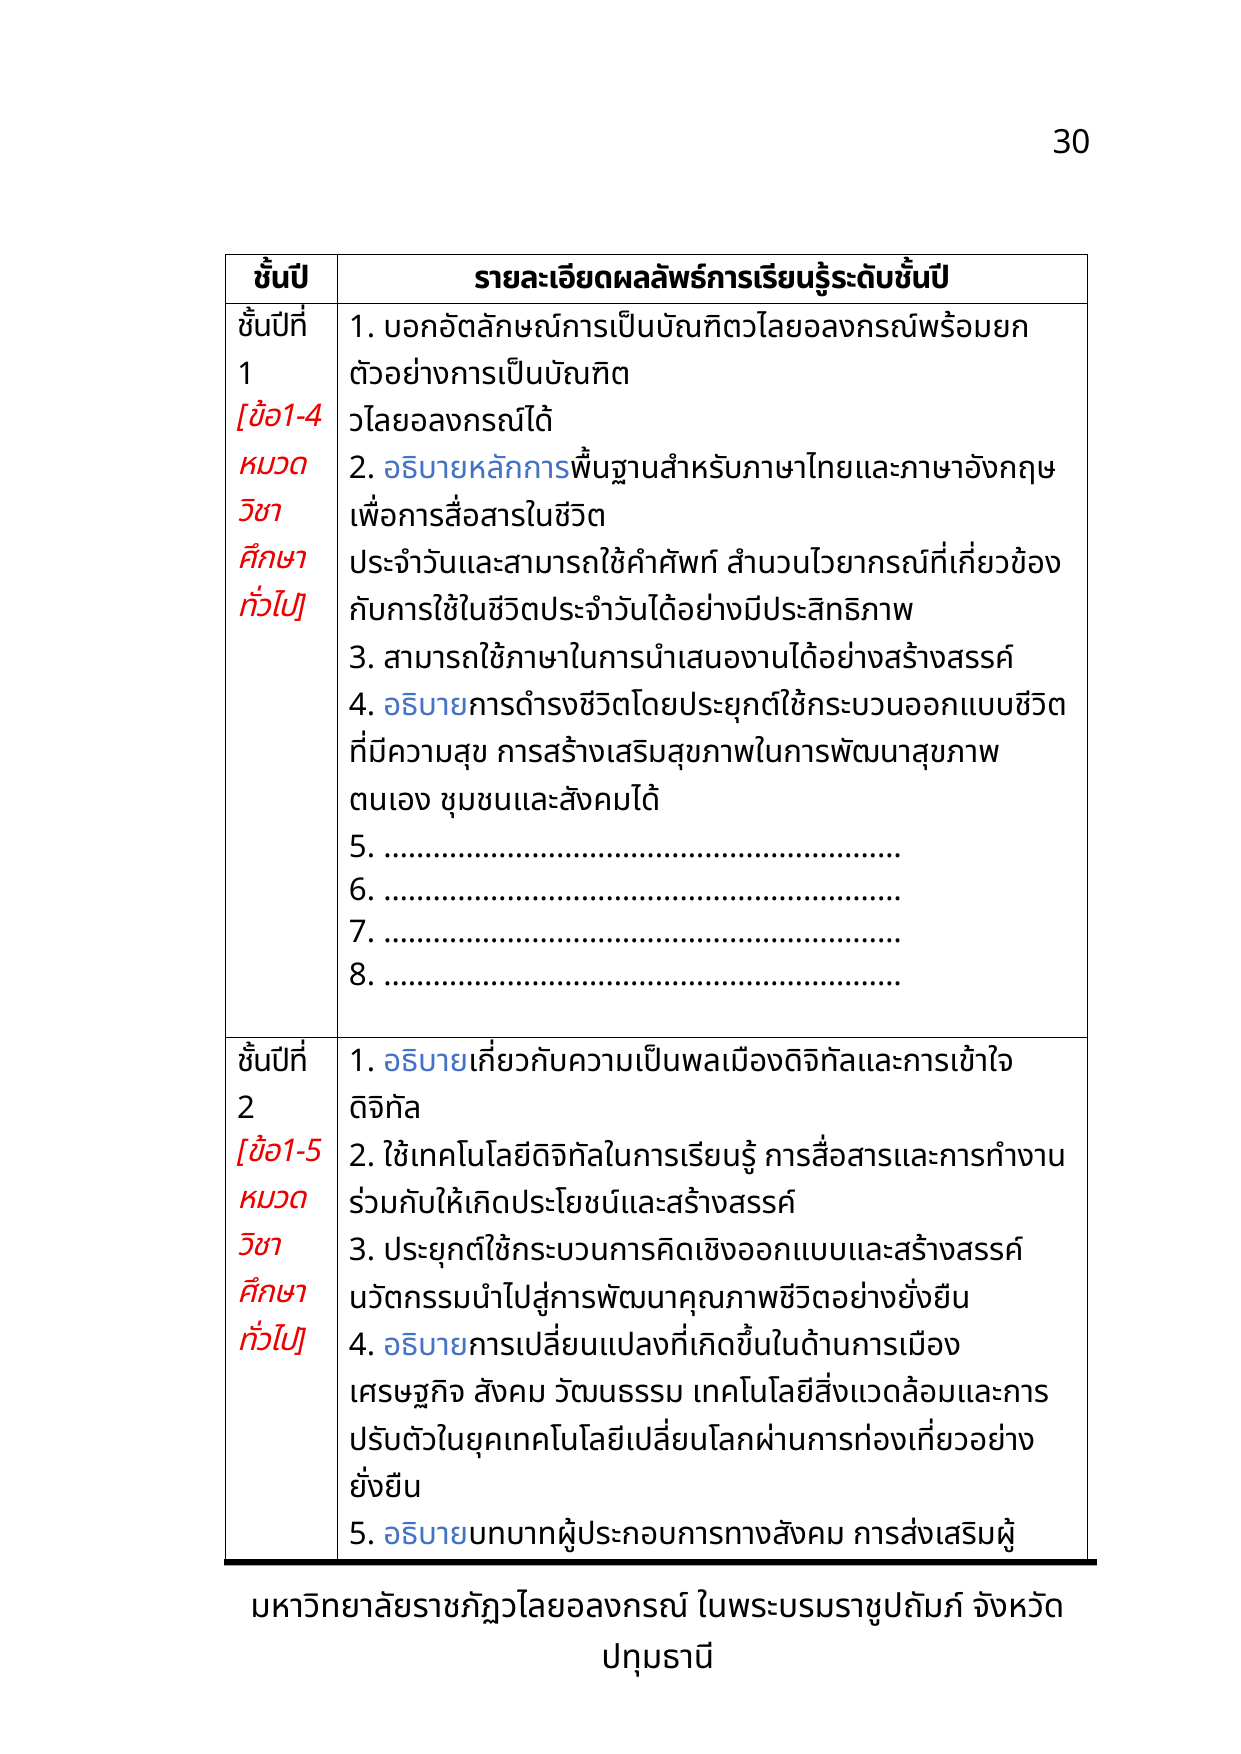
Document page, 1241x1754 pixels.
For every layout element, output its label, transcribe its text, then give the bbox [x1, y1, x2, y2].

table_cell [338, 1038, 1087, 1559]
table_header รายละเอียดผลลัพธ์การเรียนรู้ระดับชั้นปี [338, 255, 1087, 303]
table_header ชั้นปี [226, 255, 337, 303]
table_cell ชั้นปีที่ 1 [ข้อ1-4 หมวดวิชาศึกษาทั่วไป] [226, 304, 337, 1037]
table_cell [226, 1038, 337, 1559]
table_cell 1. บอกอัตลักษณ์การเป็นบัณฑิตวไลยอลงกรณ์พร้อมยกตัวอย่างการเป็นบัณฑิต วไลยอลงกรณ์ได้ 2. อธิบายหลักการพื้นฐานสำหรับภาษาไทยและภาษาอังกฤษเพื่อการสื่อสารในชีวิต ประจำวันและสามารถใช้คำศัพท์ สำนวนไวยากรณ์ที่เกี่ยวข้องกับการใช้ในชีวิตประจำวันได้อย่างมีประสิทธิภาพ 3. สามารถใช้ภาษาในการนำเสนองานได้อย่างสร้างสรรค์ 4. อธิบายการดำรงชีวิตโดยประยุกต์ใช้กระบวนออกแบบชีวิตที่มีความสุข การสร้างเสริมสุขภาพในการพัฒนาสุขภาพตนเอง ชุมชนและสังคมได้ 5. ……………………………………………………… 6. ……………………………………………………… 7. ……………………………………………………… 8. ……………………………………………………… [338, 304, 1087, 1037]
